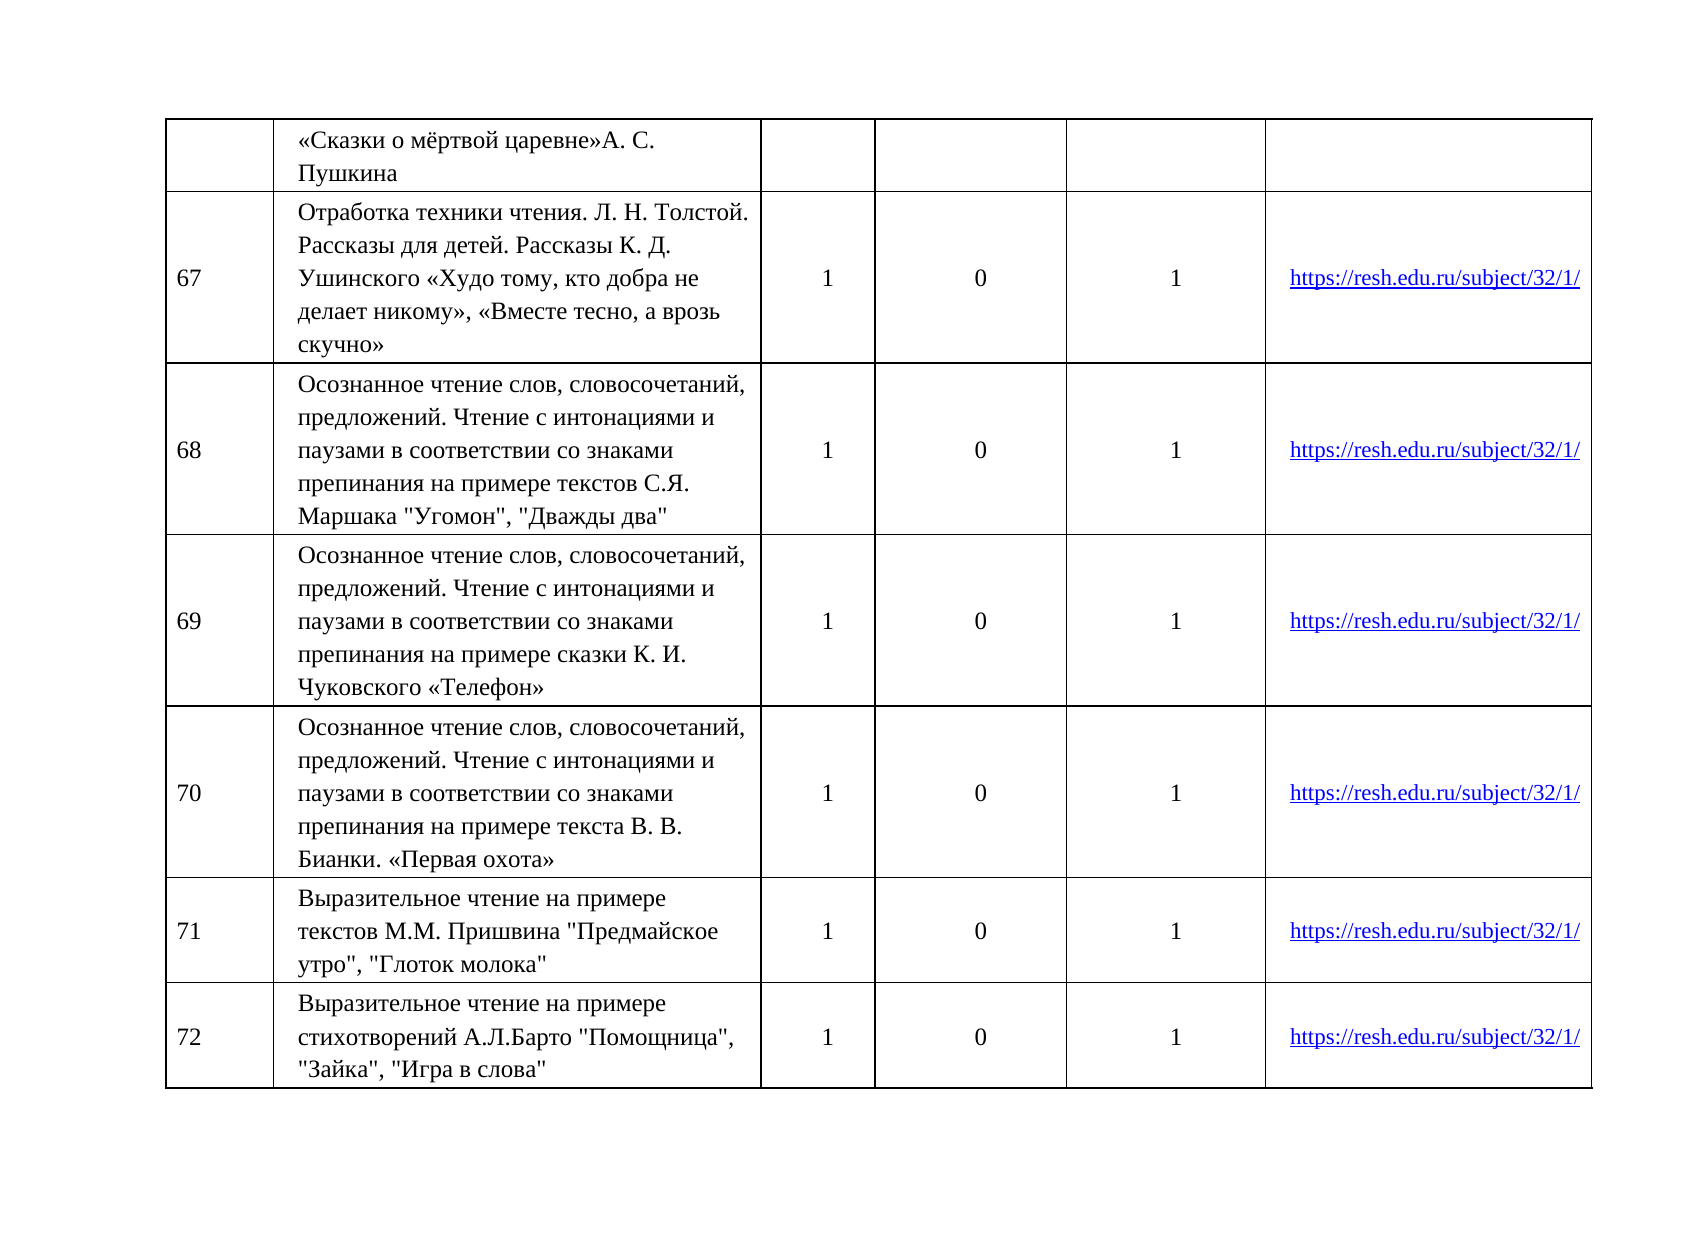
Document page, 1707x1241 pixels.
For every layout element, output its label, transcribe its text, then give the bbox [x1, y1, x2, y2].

table_cell 1 [762, 535, 874, 705]
table_cell 1 [762, 707, 874, 876]
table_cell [1266, 120, 1591, 191]
table_cell 72 [167, 983, 273, 1087]
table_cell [1266, 983, 1591, 1087]
table_cell 0 [876, 192, 1066, 362]
table_cell 1 [762, 878, 874, 982]
table_cell 1 [1067, 878, 1265, 982]
table_cell 67 [167, 192, 273, 362]
table_cell 0 [876, 878, 1066, 982]
table_cell 0 [876, 707, 1066, 876]
table_cell https://resh.edu.ru/subject/32/1/ [1266, 878, 1591, 982]
table_cell https://resh.edu.ru/subject/32/1/ [1266, 535, 1591, 705]
table_cell 1 [762, 120, 874, 191]
table_cell 71 [167, 878, 273, 982]
table_cell 1 [762, 364, 874, 533]
table_cell https://resh.edu.ru/subject/32/1/ [1266, 364, 1591, 533]
table_cell 1 [1067, 192, 1265, 362]
table_cell 66 [167, 120, 273, 191]
table_cell 1 [1067, 120, 1265, 191]
table_cell 1 [1067, 983, 1265, 1087]
table_cell 1 [762, 983, 874, 1087]
table_cell 1 [1067, 707, 1265, 876]
table_cell Выразительное чтение на примере стихотворений А.Л.Барто "Помощница", "Зайка", "Игра в слова" [274, 983, 760, 1087]
table_cell Отработка техники чтения. Л. Н. Толстой. Рассказы для детей. Рассказы К. Д. Ушинского «Худо тому, кто добра не делает никому», «Вместе тесно, а врозь скучно» [274, 192, 760, 362]
table_cell 0 [876, 120, 1066, 191]
table_cell Осознанное чтение слов, словосочетаний, предложений. Чтение с интонациями и паузами в соответствии со знаками препинания на примере сказки К. И. Чуковского «Телефон» [274, 535, 760, 705]
table_cell 1 [1067, 364, 1265, 533]
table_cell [274, 120, 760, 191]
table_cell 0 [876, 535, 1066, 705]
table_cell 0 [876, 983, 1066, 1087]
table_cell 1 [762, 192, 874, 362]
table_cell 70 [167, 707, 273, 876]
table_cell Выразительное чтение на примере текстов М.М. Пришвина "Предмайское утро", "Глоток молока" [274, 878, 760, 982]
table_cell https://resh.edu.ru/subject/32/1/ [1266, 192, 1591, 362]
table_cell https://resh.edu.ru/subject/32/1/ [1266, 707, 1591, 876]
table_cell 0 [876, 364, 1066, 533]
table_cell 1 [1067, 535, 1265, 705]
table_cell 69 [167, 535, 273, 705]
table_cell 68 [167, 364, 273, 533]
table_cell Осознанное чтение слов, словосочетаний, предложений. Чтение с интонациями и паузами в соответствии со знаками препинания на примере текстов С.Я. Маршака "Угомон", "Дважды два" [274, 364, 760, 533]
table_cell Осознанное чтение слов, словосочетаний, предложений. Чтение с интонациями и паузами в соответствии со знаками препинания на примере текста В. В. Бианки. «Первая охота» [274, 707, 760, 876]
